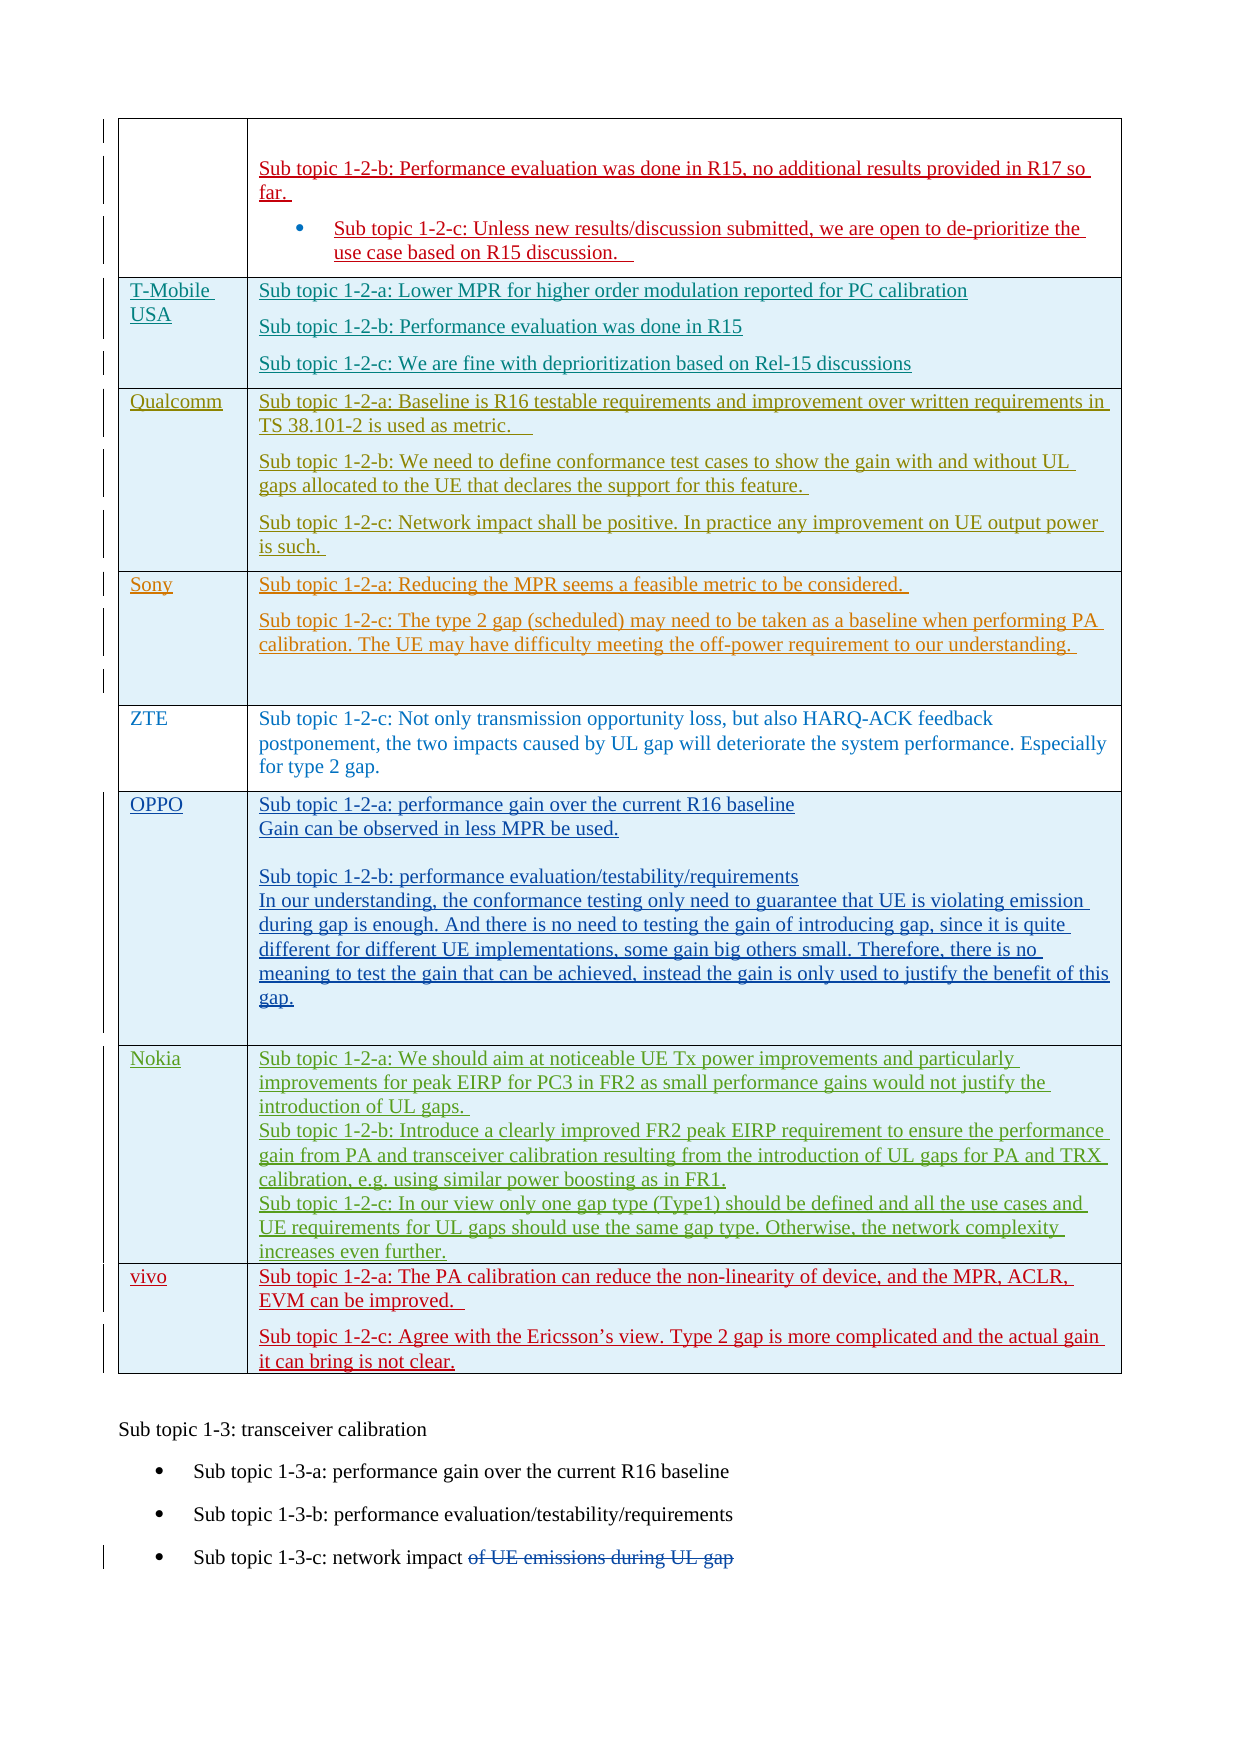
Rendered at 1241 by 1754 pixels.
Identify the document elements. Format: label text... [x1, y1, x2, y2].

list Sub topic 1-3-a: performance gain over the current R16 baseline [156, 1459, 1122, 1483]
table_cell Sub topic 1-2-c: Not only transmission opportunity loss, but also HARQ-ACK feedback postponement, the two impacts caused by UL gap will deteriorate the system performance. Especially for type 2 gap. [248, 706, 1121, 791]
table_cell [119, 119, 247, 277]
table_cell ZTE [119, 706, 247, 791]
list Sub topic 1-3-b: performance evaluation/testability/requirements [156, 1502, 1122, 1526]
text Sub topic 1-3: transceiver calibration [118, 1416, 1122, 1441]
table_cell [248, 119, 1121, 277]
list Sub topic 1-3-c: network impact [156, 1545, 1122, 1569]
